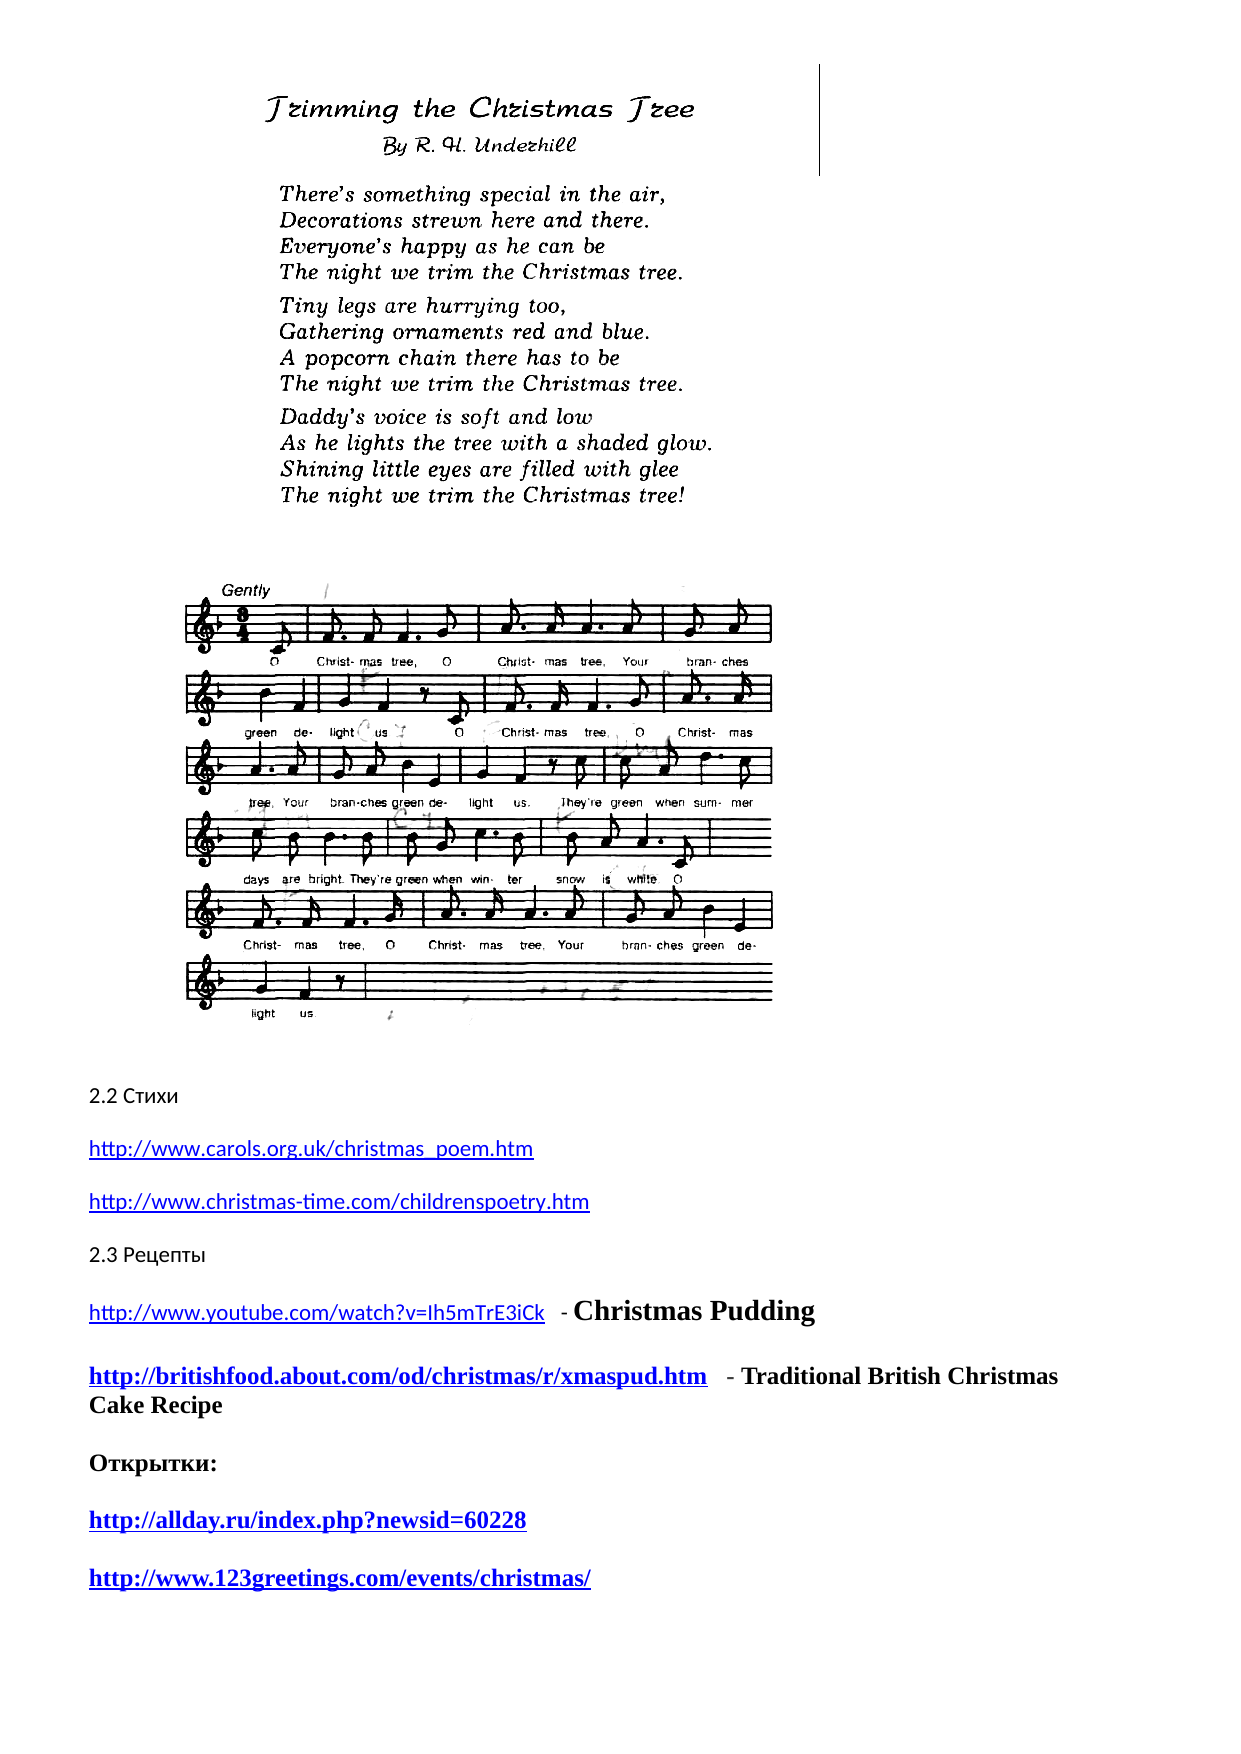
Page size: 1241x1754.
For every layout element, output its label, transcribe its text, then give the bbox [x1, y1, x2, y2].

text http://www.carols.org.uk/christmas_poem.htm [89, 1134, 1167, 1162]
text 2.3 Рецепты [89, 1240, 1167, 1268]
subtitle http://britishfood.about.com/od/christmas/r/xmaspud.htm - Traditional British Christmas Cake Recipe [89, 1361, 1167, 1418]
text http://www.christmas-time.com/childrenspoetry.htm [89, 1187, 1167, 1215]
subtitle Открытки: [89, 1448, 1167, 1476]
text 2.2 Стихи [89, 1081, 1167, 1109]
subtitle http://allday.ru/index.php?newsid=60228 [89, 1506, 1167, 1534]
text http://www.youtube.com/watch?v=Ih5mTrE3iCk - Christmas Pudding [89, 1293, 1167, 1327]
subtitle http://www.123greetings.com/events/christmas/ [89, 1563, 1167, 1592]
